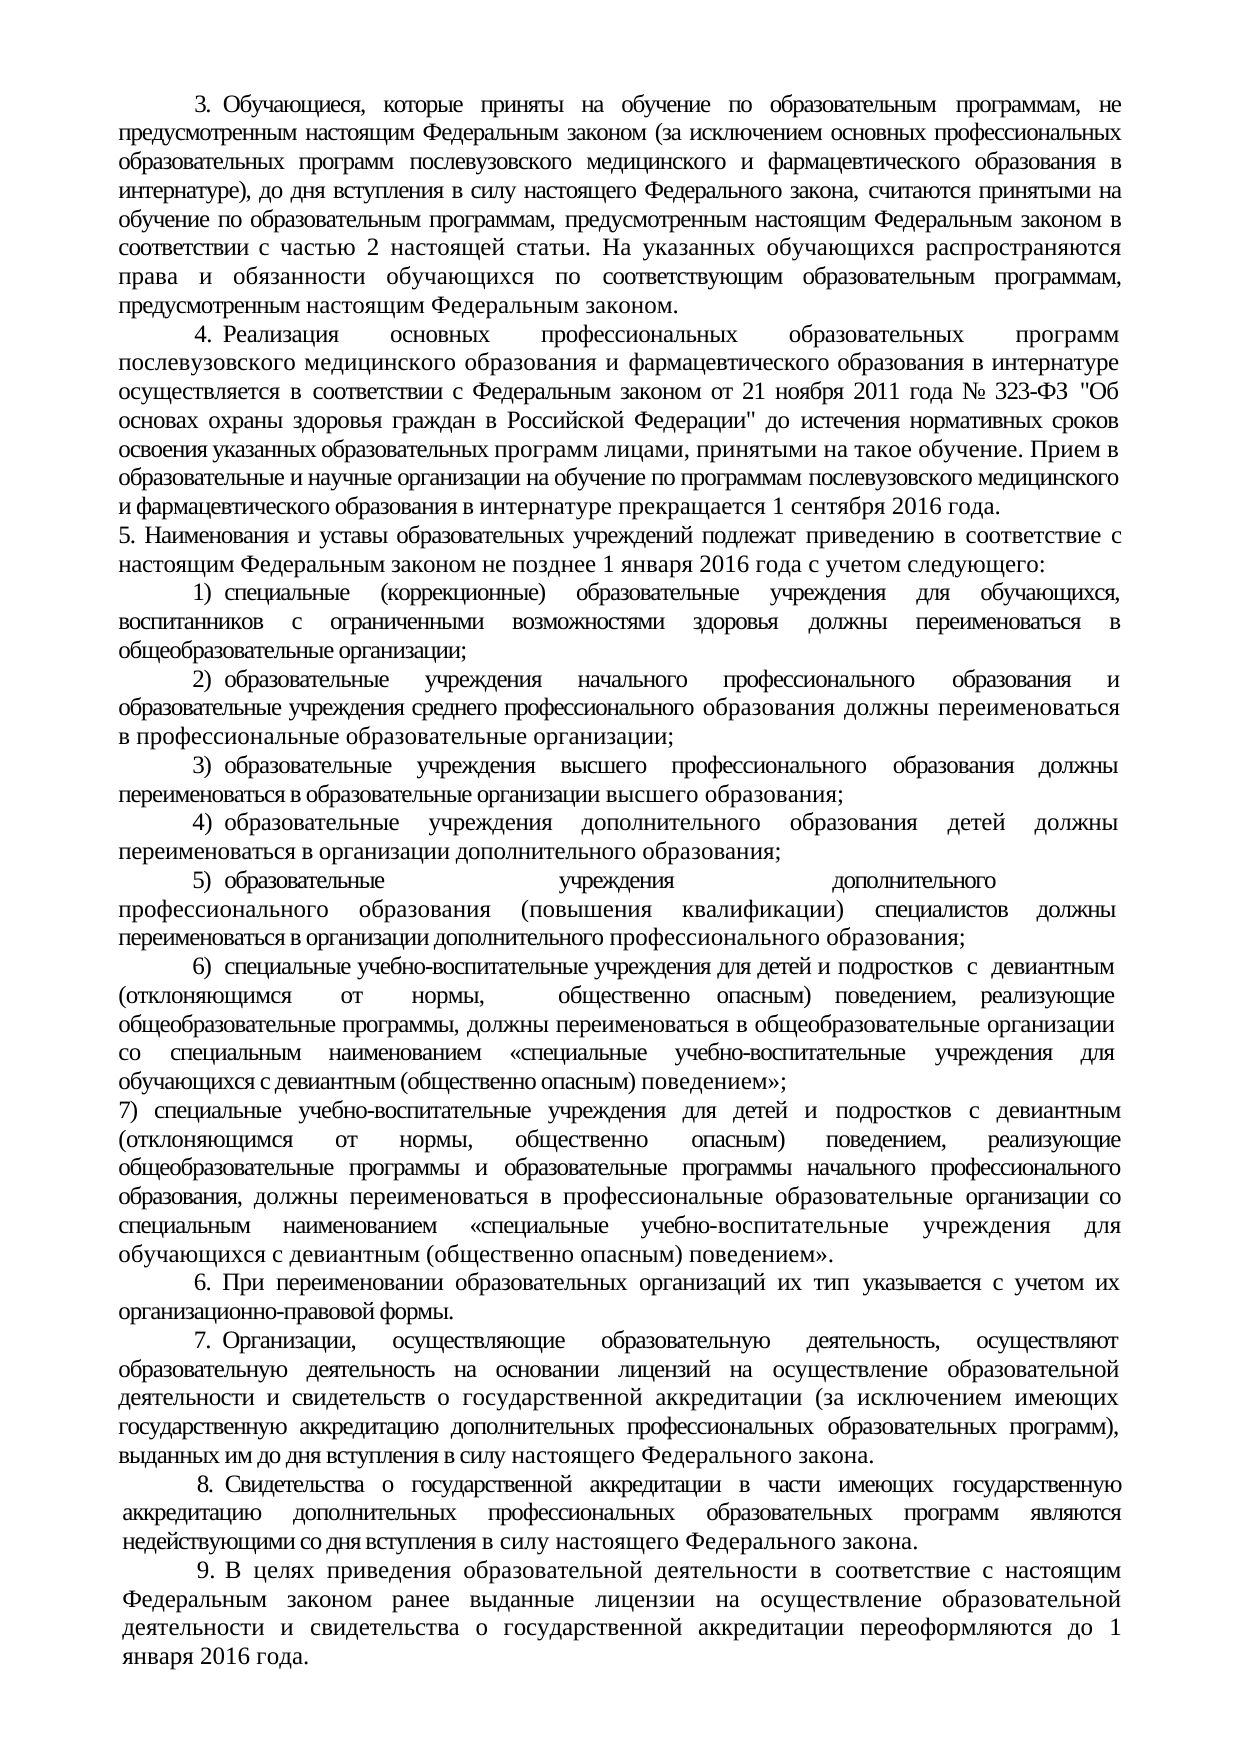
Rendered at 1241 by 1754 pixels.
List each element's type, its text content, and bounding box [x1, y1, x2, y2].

list Реализация основных профессиональных образовательных программ послевузовского медицинского образования и фармацевтического образования в интернатуре осуществляется в соответствии с Федеральным законом от 21 ноября 2011 года № 323-ФЗ "Об основах охраны здоровья граждан в Российской Федерации" до истечения нормативных сроков освоения указанных образовательных программ лицами, принятыми на такое обучение. Прием в образовательные и научные организации на обучение по программам послевузовского медицинского и фармацевтического образования в интернатуре прекращается 1 сентября 2016 года. [118, 319, 1119, 520]
list При переименовании образовательных организаций их тип указывается с учетом их организационно-правовой формы. [118, 1267, 1120, 1325]
list специальные учебно-воспитательные учреждения для детей и подростков с девиантным (отклоняющимся от нормы, общественно опасным) поведением, реализующие общеобразовательные программы, должны переименоваться в общеобразовательные организации со специальным наименованием «специальные учебно-воспитательные учреждения для обучающихся с девиантным (общественно опасным) поведением»; [118, 951, 1115, 1095]
list В целях приведения образовательной деятельности в соответствие с настоящим Федеральным законом ранее выданные лицензии на осуществление образовательной деятельности и свидетельства о государственной аккредитации переоформляются до 1 января 2016 года. [122, 1555, 1122, 1670]
list Свидетельства о государственной аккредитации в части имеющих государственную аккредитацию дополнительных профессиональных образовательных программ являются недействующими со дня вступления в силу настоящего Федерального закона. [122, 1469, 1122, 1555]
list Организации, осуществляющие образовательную деятельность, осуществляют образовательную деятельность на основании лицензий на осуществление образовательной деятельности и свидетельств о государственной аккредитации (за исключением имеющих государственную аккредитацию дополнительных профессиональных образовательных программ), выданных им до дня вступления в силу настоящего Федерального закона. [118, 1325, 1119, 1469]
text 5. Наименования и уставы образовательных учреждений подлежат приведению в соответствие с настоящим Федеральным законом не позднее 1 января 2016 года с учетом следующего: [118, 520, 1122, 577]
text 7) специальные учебно-воспитательные учреждения для детей и подростков с девиантным (отклоняющимся от нормы, общественно опасным) поведением, реализующие общеобразовательные программы и образовательные программы начального профессионального образования, должны переименоваться в профессиональные образовательные организации со специальным наименованием «специальные учебно-воспитательные учреждения для обучающихся с девиантным (общественно опасным) поведением». [118, 1095, 1122, 1267]
list образовательные учреждения высшего профессионального образования должны переименоваться в образовательные организации высшего образования; [118, 750, 1118, 807]
list образовательные учреждения дополнительного профессионального образования (повышения квалификации) специалистов должны переименоваться в организации дополнительного профессионального образования; [118, 865, 1117, 951]
list образовательные учреждения начального профессионального образования и образовательные учреждения среднего профессионального образования должны переименоваться в профессиональные образовательные организации; [118, 664, 1120, 750]
list образовательные учреждения дополнительного образования детей должны переименоваться в организации дополнительного образования; [118, 807, 1118, 865]
list специальные (коррекционные) образовательные учреждения для обучающихся, воспитанников с ограниченными возможностями здоровья должны переименоваться в общеобразовательные организации; [118, 577, 1121, 664]
list Обучающиеся, которые приняты на обучение по образовательным программам, не предусмотренным настоящим Федеральным законом (за исключением основных профессиональных образовательных программ послевузовского медицинского и фармацевтического образования в интернатуре), до дня вступления в силу настоящего Федерального закона, считаются принятыми на обучение по образовательным программам, предусмотренным настоящим Федеральным законом в соответствии с частью 2 настоящей статьи. На указанных обучающихся распространяются права и обязанности обучающихся по соответствующим образовательным программам, предусмотренным настоящим Федеральным законом. [118, 89, 1122, 319]
